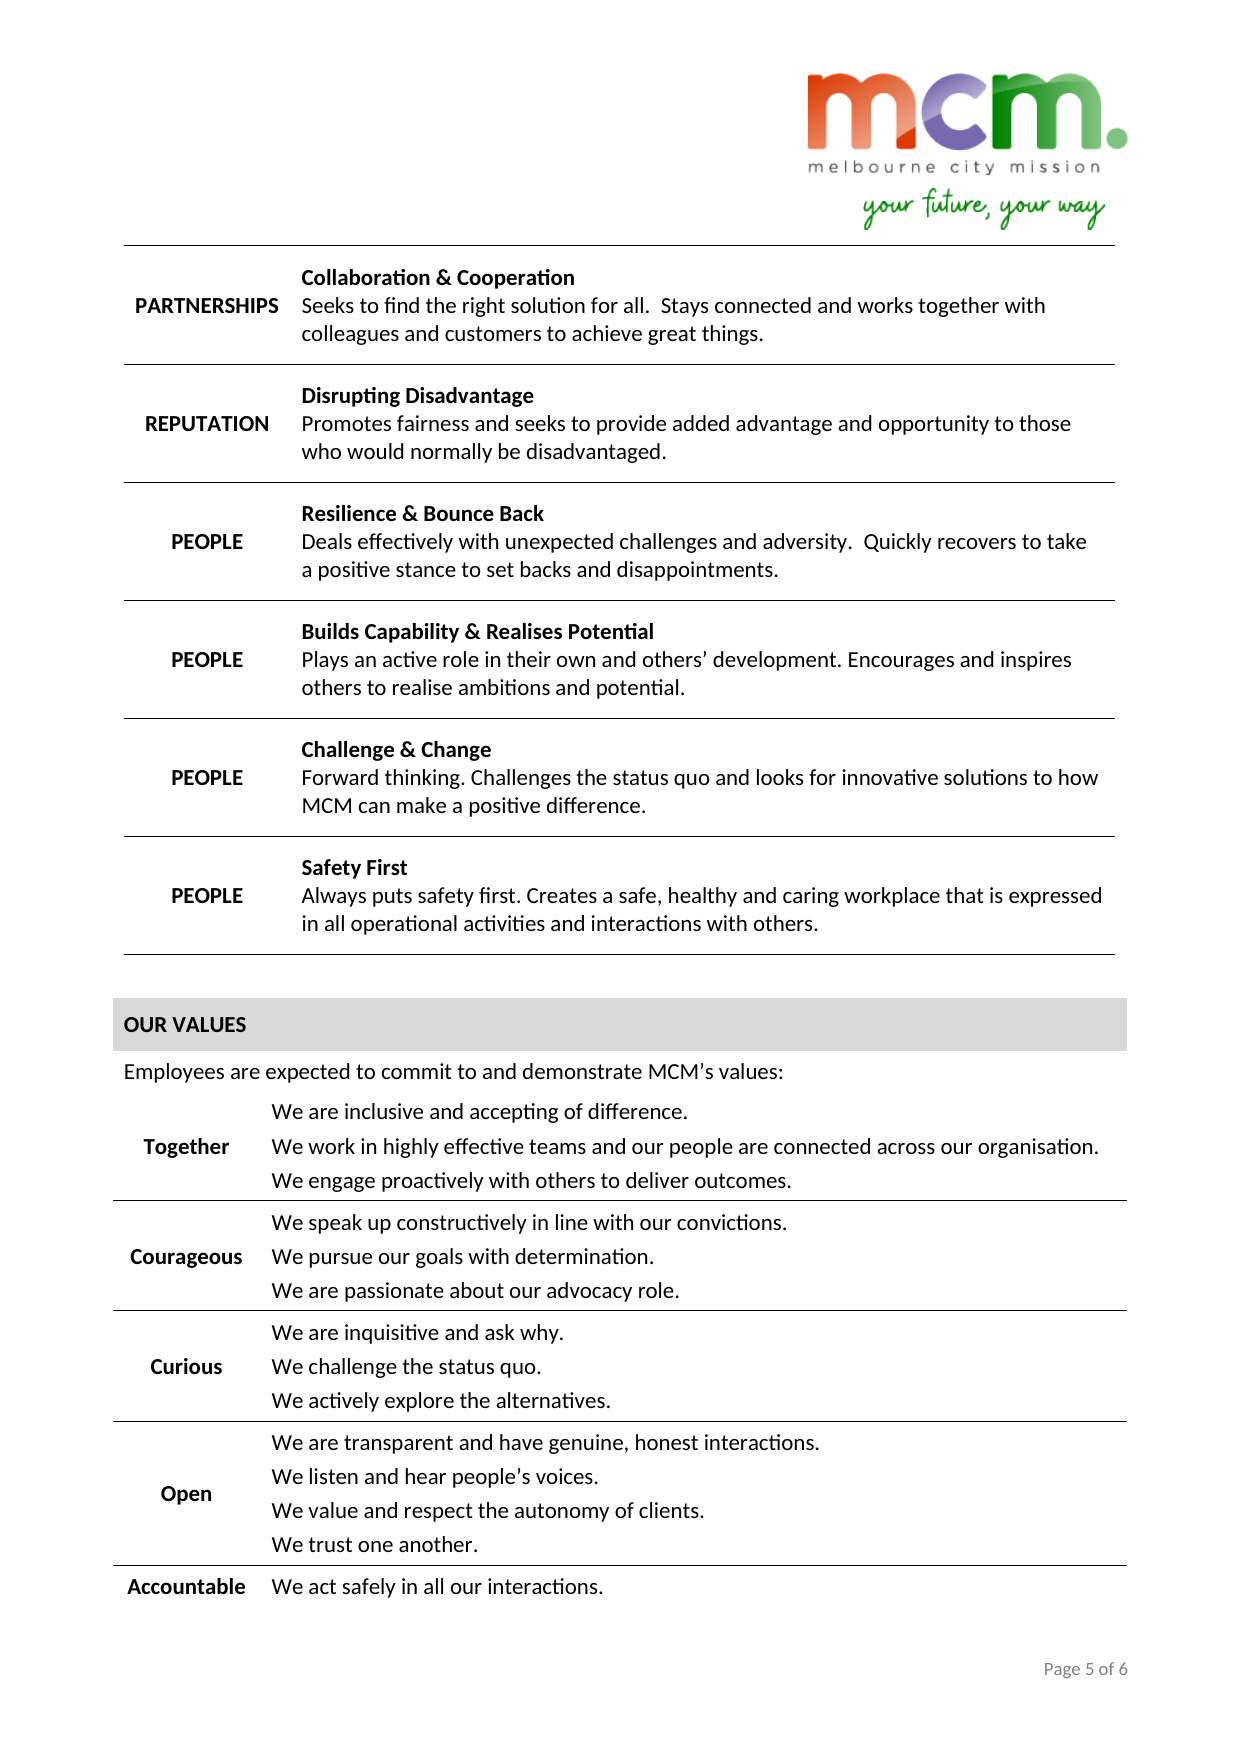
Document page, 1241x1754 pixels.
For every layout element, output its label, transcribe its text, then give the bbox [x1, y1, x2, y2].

table_cell OUR VALUES [113, 998, 1127, 1051]
table_cell Accountable [113, 1566, 260, 1600]
table_cell Courageous [113, 1201, 260, 1310]
table_cell [113, 245, 1127, 998]
picture [807, 73, 1128, 230]
table_cell We speak up constructively in line with our convictions. We pursue our goals with determination. We are passionate about our advocacy role. [260, 1201, 1127, 1310]
table_cell Employees are expected to commit to and demonstrate MCM’s values: [113, 1051, 1127, 1091]
table_cell Curious [113, 1311, 260, 1421]
table_cell Together [113, 1091, 260, 1200]
table_cell We are inquisitive and ask why. We challenge the status quo. We actively explore the alternatives. [260, 1311, 1127, 1421]
table_cell Open [113, 1422, 260, 1565]
table_cell We are inclusive and accepting of difference. We work in highly effective teams and our people are connected across our organisation. We engage proactively with others to deliver outcomes. [260, 1091, 1127, 1200]
table_cell We are transparent and have genuine, honest interactions. We listen and hear people’s voices. We value and respect the autonomy of clients. We trust one another. [260, 1422, 1127, 1565]
